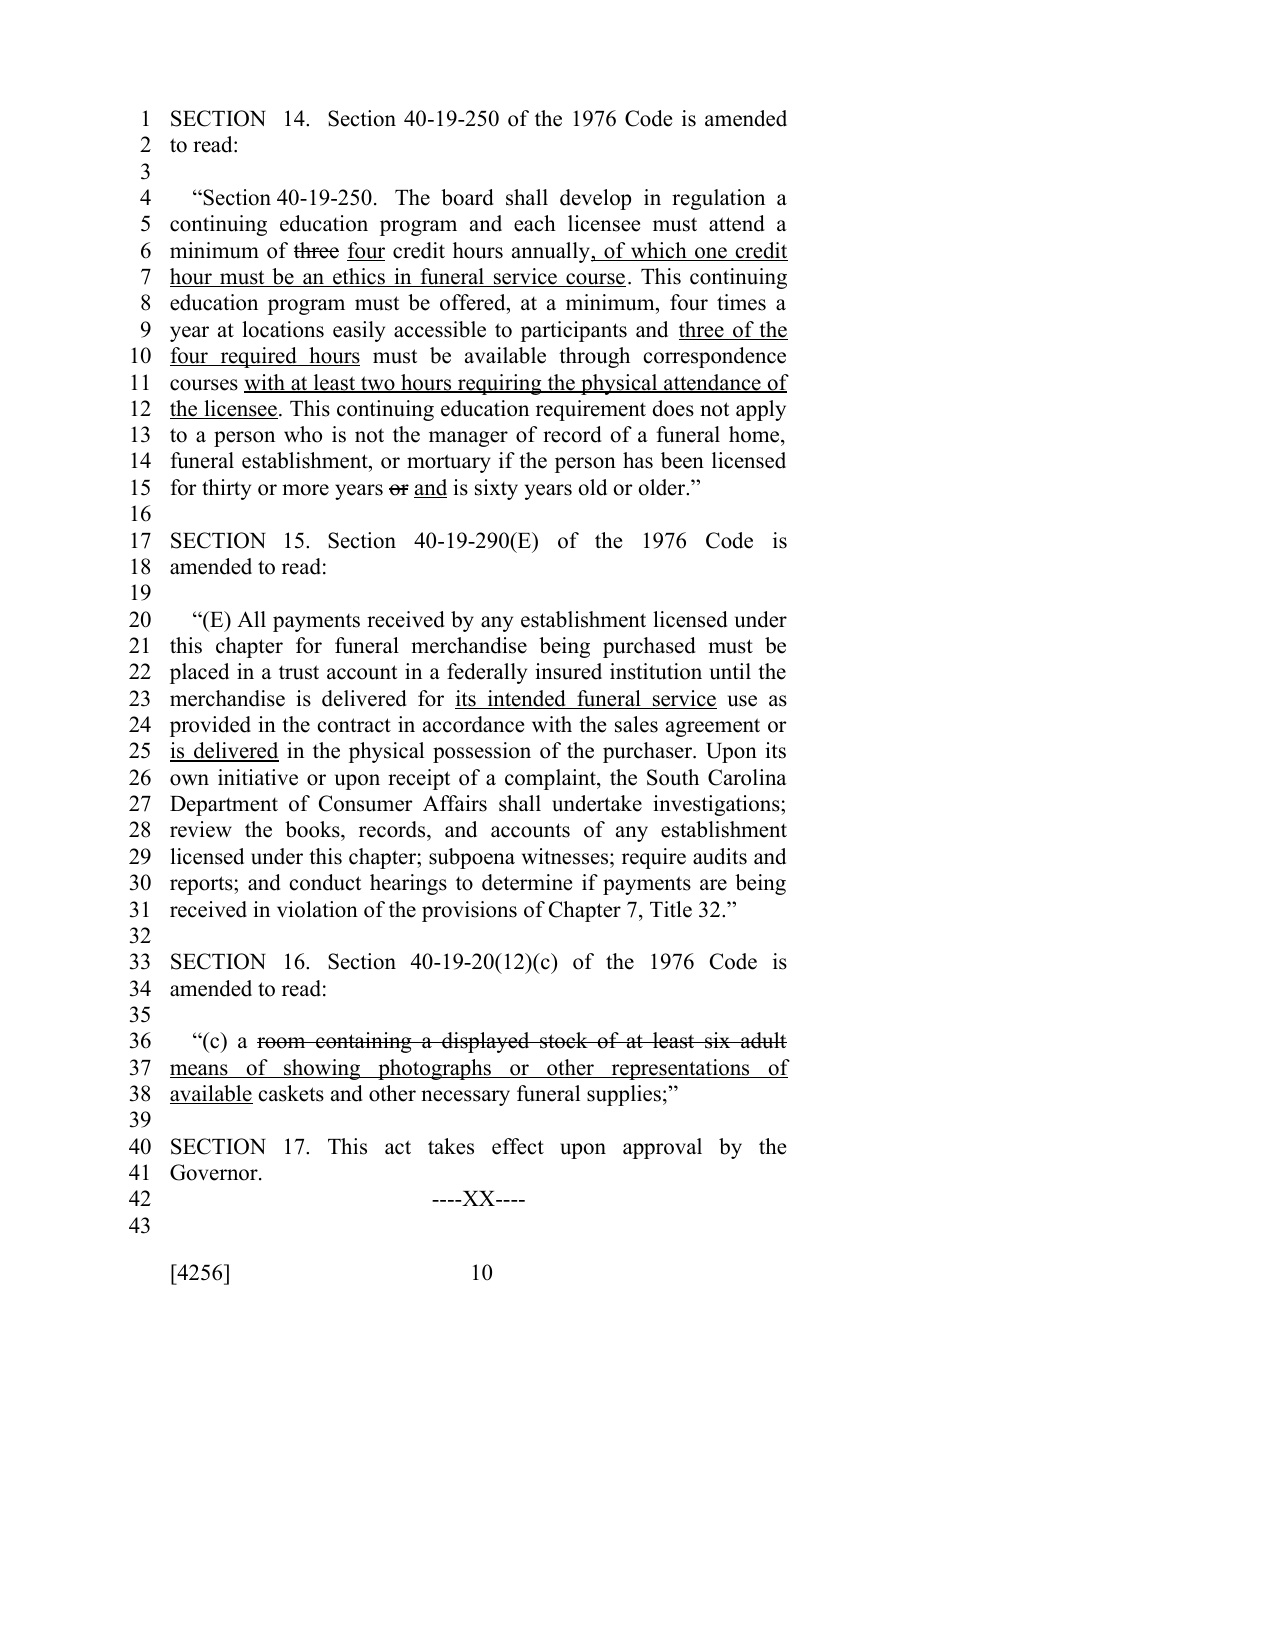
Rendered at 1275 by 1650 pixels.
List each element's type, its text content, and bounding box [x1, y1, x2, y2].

text SECTION 14. Section 40-19-250 of the 1976 Code is amended to read: [169, 105, 787, 158]
text “(E) All payments received by any establishment licensed under this chapter for funeral merchandise being purchased must be placed in a trust account in a federally insured institution until the merchandise is delivered for its intended funeral service use as provided in the contract in accordance with the sales agreement or is delivered in the physical possession of the purchaser. Upon its own initiative or upon receipt of a complaint, the South Carolina Department of Consumer Affairs shall undertake investigations; review the books, records, and accounts of any establishment licensed under this chapter; subpoena witnesses; require audits and reports; and conduct hearings to determine if payments are being received in violation of the provisions of Chapter 7, Title 32.” [169, 606, 787, 922]
text SECTION 15. Section 40-19-290(E) of the 1976 Code is amended to read: [169, 527, 787, 579]
text SECTION 17. This act takes effect upon approval by the Governor. [169, 1133, 787, 1186]
text ----XX---- [169, 1186, 787, 1212]
text “(c) a room containing a displayed stock of at least six adult means of showing photographs or other representations of available caskets and other necessary funeral supplies;” [169, 1027, 787, 1077]
text “(c) a room containing a displayed stock of at least six adult means of showing photographs or other representations of available caskets and other necessary funeral supplies;” [169, 1078, 787, 1106]
text SECTION 16. Section 40-19-20(12)(c) of the 1976 Code is amended to read: [169, 948, 787, 1001]
text “Section 40-19-250. The board shall develop in regulation a continuing education program and each licensee must attend a minimum of three four credit hours annually, of which one credit hour must be an ethics in funeral service course. This continuing education program must be offered, at a minimum, four times a year at locations easily accessible to participants and three of the four required hours must be available through correspondence courses with at least two hours requiring the physical attendance of the licensee. This continuing education requirement does not apply to a person who is not the manager of record of a funeral home, funeral establishment, or mortuary if the person has been licensed for thirty or more years or and is sixty years old or older.” [169, 184, 787, 500]
